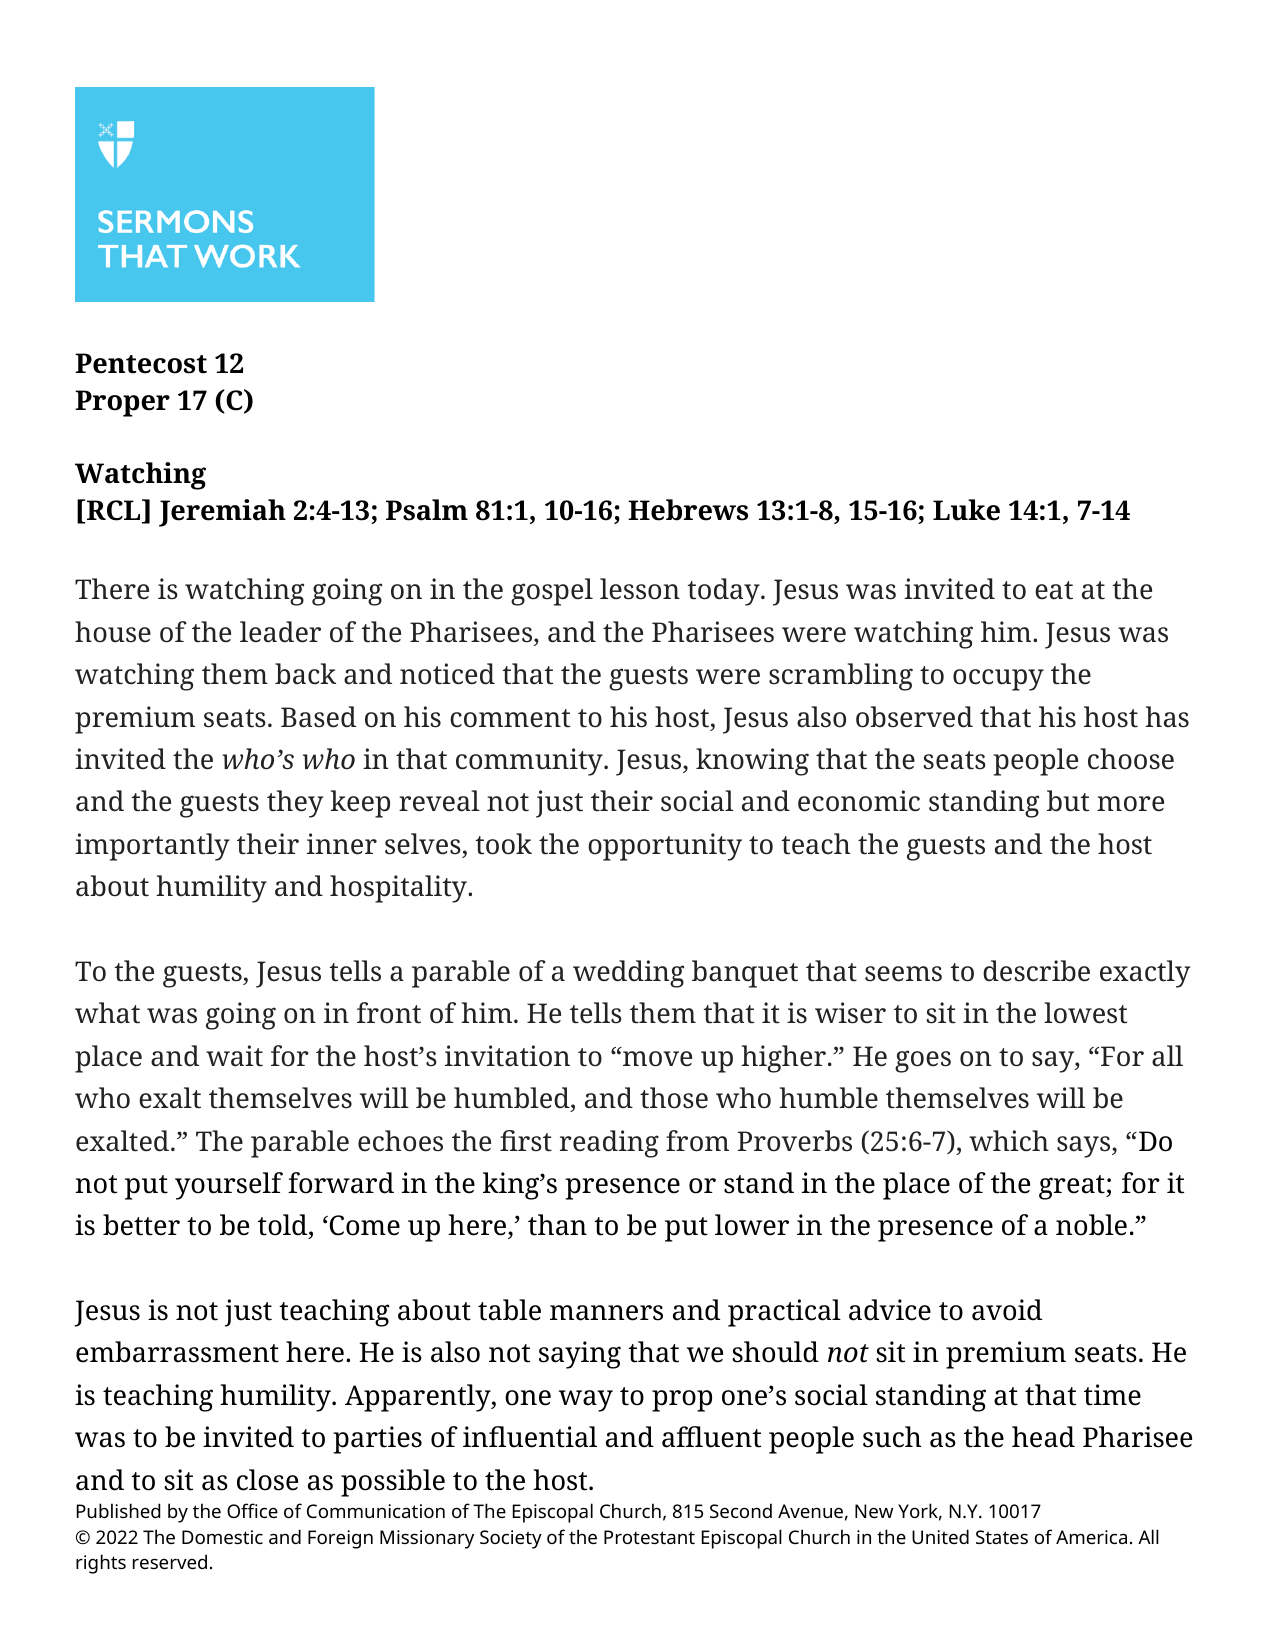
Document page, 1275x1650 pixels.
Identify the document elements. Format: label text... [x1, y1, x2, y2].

text To the guests, Jesus tells a parable of a wedding banquet that seems to describe exactly what was going on in front of him. He tells them that it is wiser to sit in the lowest place and wait for the host’s invitation to “move up higher.” He goes on to say, “For all who exalt themselves will be humbled, and those who humble themselves will be exalted.” The parable echoes the first reading from Proverbs (25:6-7), which says, “Do not put yourself forward in the king’s presence or stand in the place of the great; for it is better to be told, ‘Come up here,’ than to be put lower in the presence of a noble.” [75, 952, 1200, 1244]
text Pentecost 12 [75, 344, 1200, 381]
text Jesus is not just teaching about table manners and practical advice to avoid embarrassment here. He is also not saying that we should not sit in premium seats. He is teaching humility. Apparently, one way to prop one’s social standing at that time was to be invited to parties of influential and affluent people such as the head Pharisee and to sit as close as possible to the host. [75, 1292, 1200, 1498]
text Proper 17 (C) [75, 381, 1200, 418]
text [RCL] Jeremiah 2:4-13; Psalm 81:1, 10-16; Hebrews 13:1-8, 15-16; Luke 14:1, 7-14 [75, 492, 1200, 528]
text Watching [75, 455, 1200, 492]
picture [75, 87, 375, 302]
text There is watching going on in the gospel lesson today. Jesus was invited to eat at the house of the leader of the Pharisees, and the Pharisees were watching him. Jesus was watching them back and noticed that the guests were scrambling to occupy the premium seats. Based on his comment to his host, Jesus also observed that his host has invited the who’s who in that community. Jesus, knowing that the seats people choose and the guests they keep reveal not just their social and economic standing but more importantly their inner selves, took the opportunity to teach the guests and the host about humility and hospitality. [75, 571, 1200, 904]
